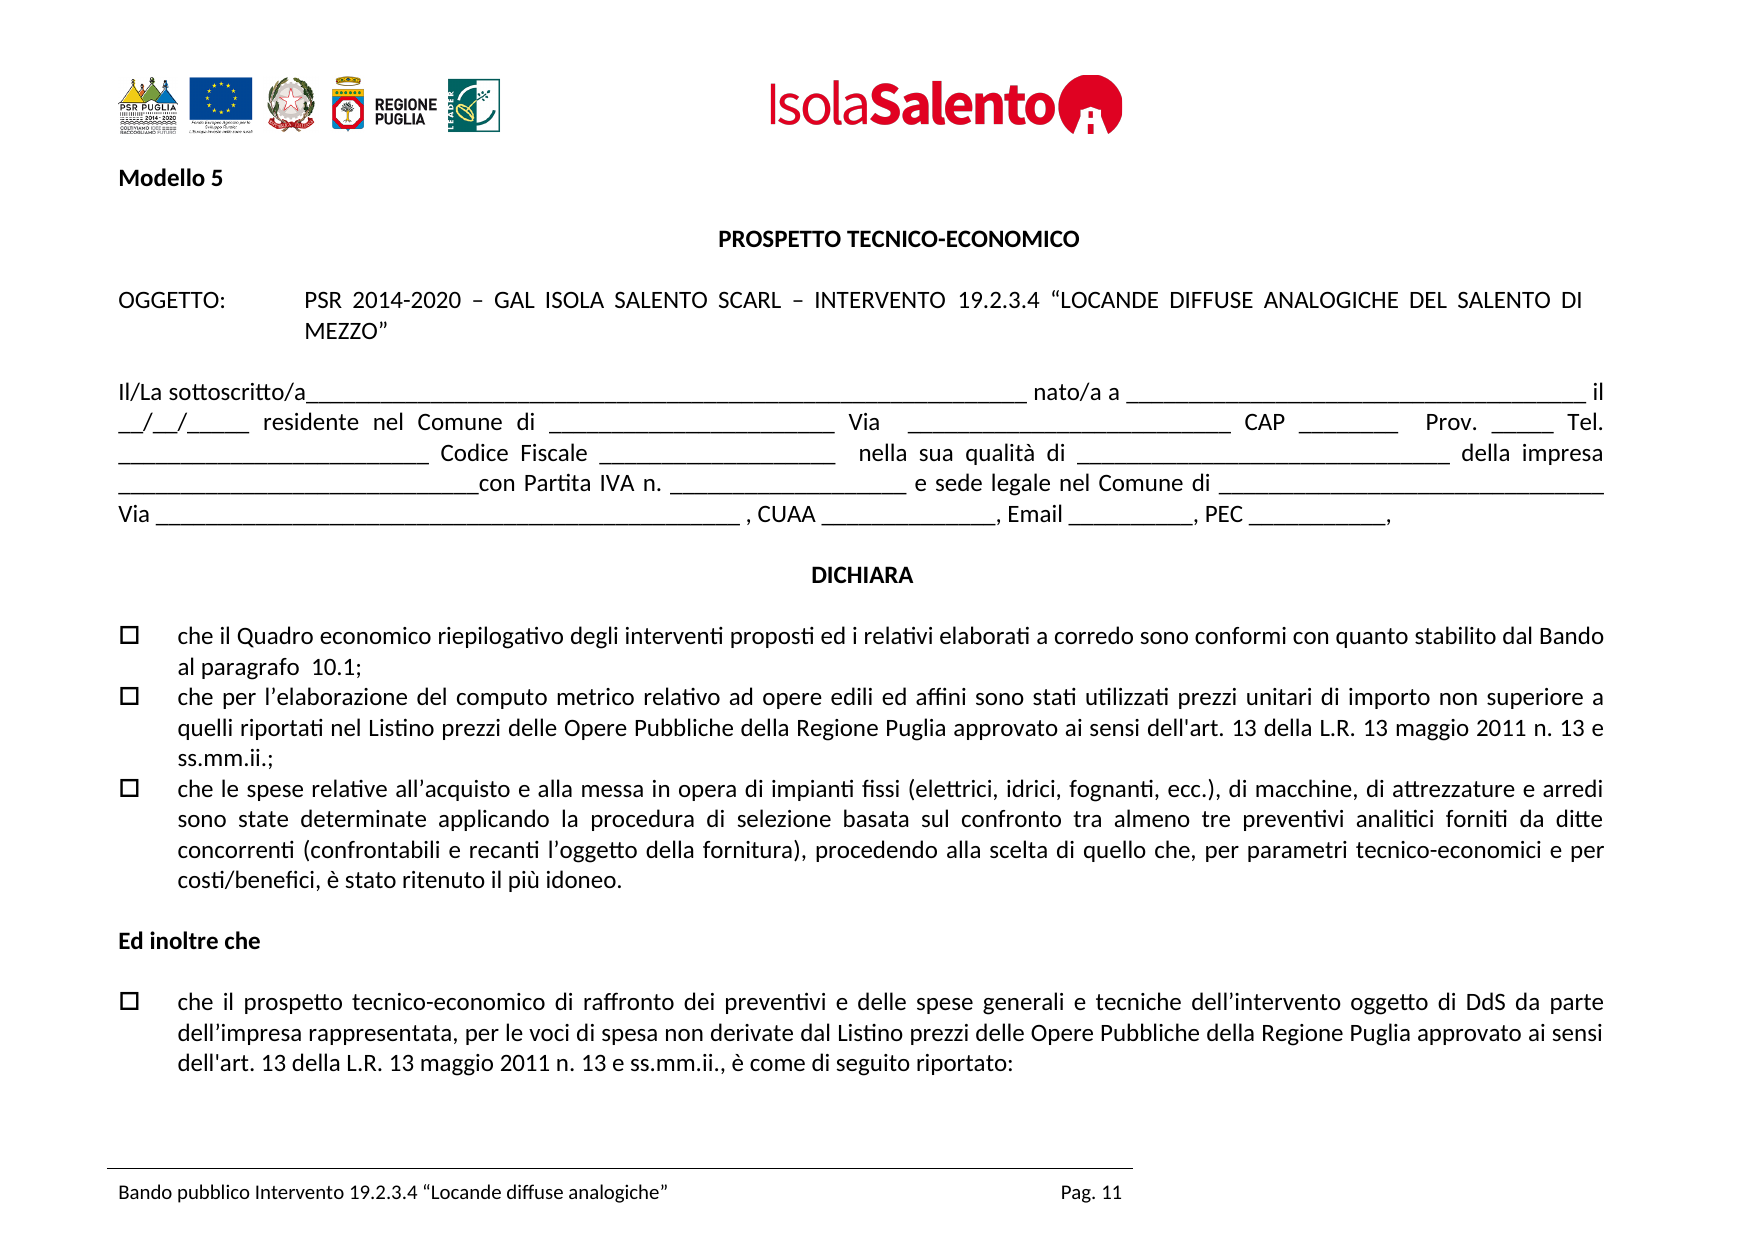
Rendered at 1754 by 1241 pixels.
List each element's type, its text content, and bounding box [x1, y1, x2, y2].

picture [118, 75, 501, 134]
list che il Quadro economico riepilogativo degli interventi proposti ed i relativi elaborati a corredo sono conformi con quanto stabilito dal Bando al paragrafo 10.1; [118, 620, 1606, 681]
list che il prospetto tecnico-economico di raffronto dei preventivi e delle spese generali e tecniche dell’intervento oggetto di DdS da parte dell’impresa rappresentata, per le voci di spesa non derivate dal Listino prezzi delle Opere Pubbliche della Regione Puglia approvato ai sensi dell'art. 13 della L.R. 13 maggio 2011 n. 13 e ss.mm.ii., è come di seguito riportato: [118, 986, 1606, 1078]
text Modello 5 [118, 162, 1606, 193]
text Il/La sottoscritto/a__________________________________________________________ nato/a a _____________________________________ il __/__/_____ residente nel Comune di _______________________ Via __________________________ CAP ________ Prov. _____ Tel. _________________________ Codice Fiscale ___________________ nella sua qualità di ______________________________ della impresa _____________________________con Partita IVA n. ___________________ e sede legale nel Comune di _______________________________ Via _______________________________________________ , CUAA ______________, Email __________, PEC ___________, [118, 376, 1606, 529]
picture [770, 75, 1123, 134]
list che per l’elaborazione del computo metrico relativo ad opere edili ed affini sono stati utilizzati prezzi unitari di importo non superiore a quelli riportati nel Listino prezzi delle Opere Pubbliche della Regione Puglia approvato ai sensi dell'art. 13 della L.R. 13 maggio 2011 n. 13 e ss.mm.ii.; [118, 681, 1606, 773]
text PROSPETTO TECNICO-ECONOMICO [192, 223, 1606, 254]
list che le spese relative all’acquisto e alla messa in opera di impianti fissi (elettrici, idrici, fognanti, ecc.), di macchine, di attrezzature e arredi sono state determinate applicando la procedura di selezione basata sul confronto tra almeno tre preventivi analitici forniti da ditte concorrenti (confrontabili e recanti l’oggetto della fornitura), procedendo alla scelta di quello che, per parametri tecnico-economici e per costi/benefici, è stato ritenuto il più idoneo. [118, 773, 1606, 895]
table_header PSR 2014-2020 – GAL ISOLA SALENTO SCARL – INTERVENTO 19.2.3.4 “LOCANDE DIFFUSE ANALOGICHE DEL SALENTO DI MEZZO” [293, 285, 1595, 346]
table_header OGGETTO: [107, 285, 293, 346]
text DICHIARA [118, 559, 1606, 590]
text Ed inoltre che [118, 925, 1606, 956]
